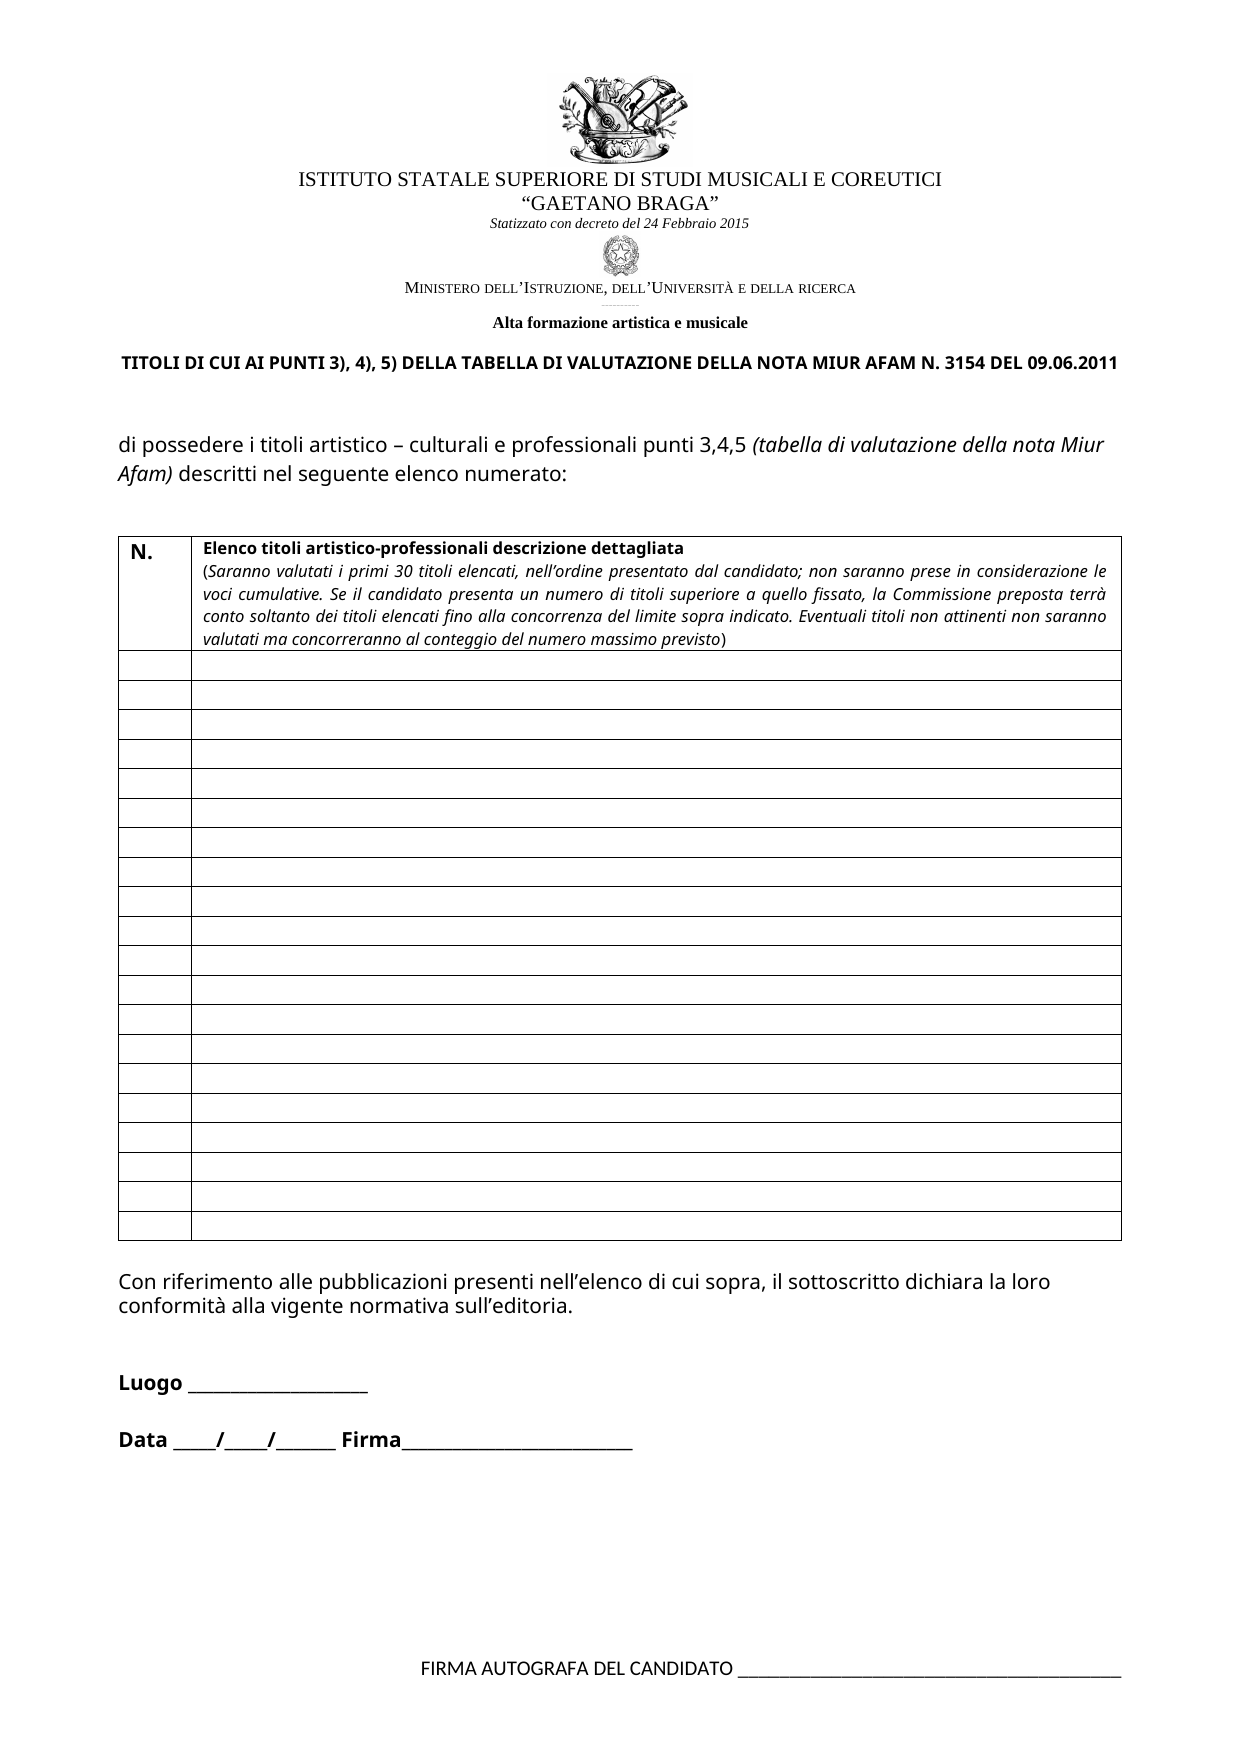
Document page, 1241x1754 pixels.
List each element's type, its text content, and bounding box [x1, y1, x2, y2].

table_cell [119, 1212, 191, 1240]
text di possedere i titoli artistico – culturali e professionali punti 3,4,5 (tabella di valutazione della nota Miur Afam) descritti nel seguente elenco numerato: [118, 430, 1122, 487]
table_cell [119, 1064, 191, 1093]
table_cell [119, 1094, 191, 1122]
table_cell [192, 799, 1121, 827]
table_cell [119, 946, 191, 975]
table_cell [119, 769, 191, 798]
table_cell [192, 651, 1121, 680]
table_cell [192, 1123, 1121, 1152]
table_cell [192, 887, 1121, 916]
table_cell [119, 1182, 191, 1211]
table_cell [119, 681, 191, 709]
picture [547, 73, 694, 167]
text TITOLI DI CUI AI PUNTI 3), 4), 5) DELLA TABELLA DI VALUTAZIONE DELLA NOTA MIUR AFAM N. 3154 DEL 09.06.2011 [118, 351, 1122, 375]
table_cell [192, 1064, 1121, 1093]
table_cell [119, 1005, 191, 1034]
table_cell [192, 1094, 1121, 1122]
table_cell [119, 828, 191, 857]
table_cell [192, 1212, 1121, 1240]
table_cell [119, 976, 191, 1004]
table_cell [119, 887, 191, 916]
table_cell [192, 1035, 1121, 1063]
table_cell [192, 858, 1121, 886]
text Luogo _____________________ [118, 1368, 1122, 1397]
table_header Elenco titoli artistico-professionali descrizione dettagliata (Saranno valutati i primi 30 titoli elencati, nell’ordine presentato dal candidato; non saranno prese in considerazione le voci cumulative. Se il candidato presenta un numero di titoli superiore a quello fissato, la Commissione preposta terrà conto soltanto dei titoli elencati fino alla concorrenza del limite sopra indicato. Eventuali titoli non attinenti non saranno valutati ma concorreranno al conteggio del numero massimo previsto) [192, 537, 1121, 650]
table_cell [192, 769, 1121, 798]
table_cell [119, 1123, 191, 1152]
table_cell [119, 651, 191, 680]
table_cell [192, 710, 1121, 739]
table_header N. [119, 537, 191, 650]
table_cell [192, 976, 1121, 1004]
table_cell [192, 828, 1121, 857]
table_cell [192, 740, 1121, 768]
table_cell [119, 799, 191, 827]
table_cell [119, 740, 191, 768]
table_cell [119, 1153, 191, 1181]
text Con riferimento alle pubblicazioni presenti nell’elenco di cui sopra, il sottoscritto dichiara la loro conformità alla vigente normativa sull’editoria. [118, 1269, 1122, 1320]
picture [599, 231, 641, 278]
table_cell [192, 1153, 1121, 1181]
table_cell [192, 917, 1121, 945]
table_cell [192, 1182, 1121, 1211]
table_cell [192, 1005, 1121, 1034]
text Data _____/_____/_______ Firma___________________________ [118, 1425, 1122, 1454]
table_cell [192, 681, 1121, 709]
table_cell [119, 1035, 191, 1063]
table_cell [119, 858, 191, 886]
table_cell [119, 710, 191, 739]
table_cell [119, 917, 191, 945]
table_cell [192, 946, 1121, 975]
